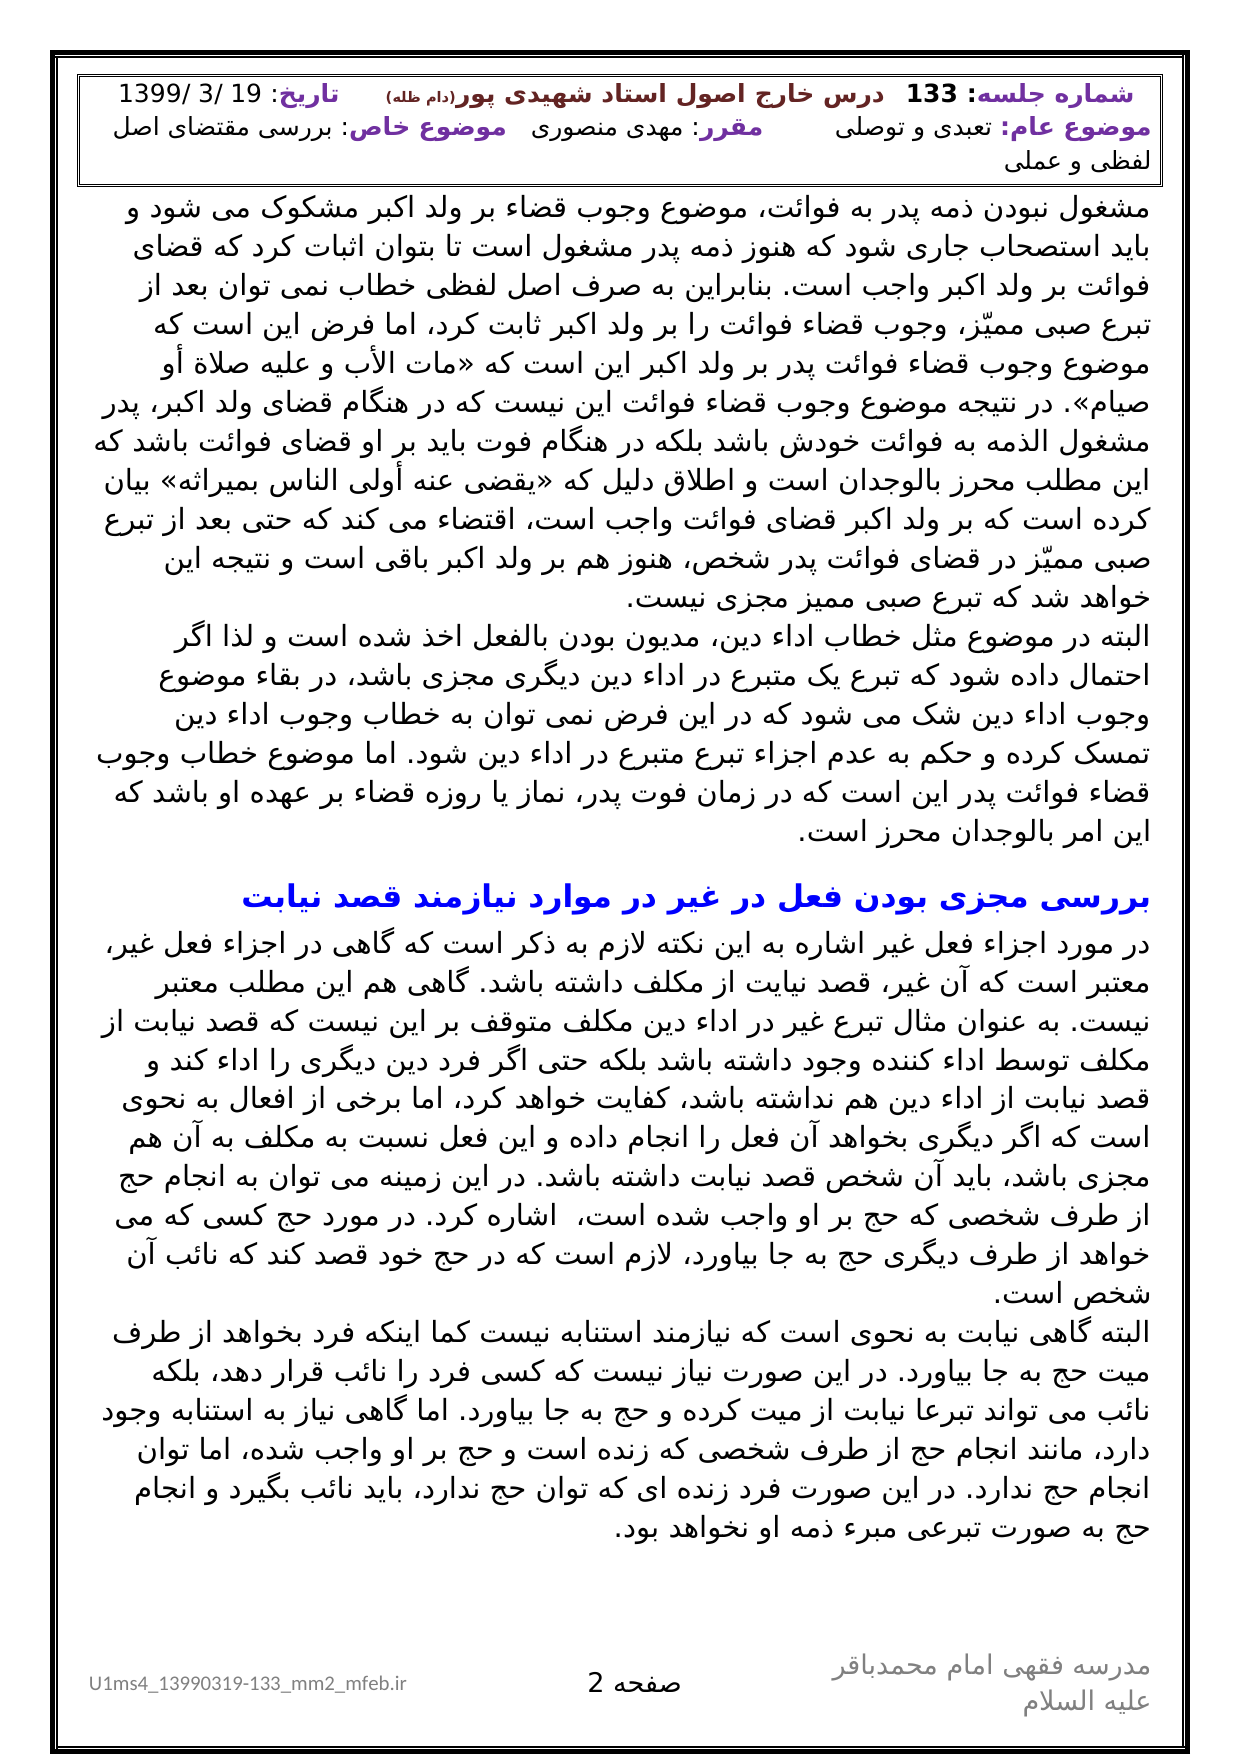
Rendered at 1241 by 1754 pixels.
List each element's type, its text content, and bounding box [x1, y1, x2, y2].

text البته در موضوع مثل خطاب اداء دین، مدیون بودن بالفعل اخذ شده است و لذا اگر احتمال داده شود که تبرع یک متبرع در اداء دین دیگری مجزی باشد، در بقاء موضوع وجوب اداء دین شک می شود که در این فرض نمی توان به خطاب وجوب اداء دین تمسک کرده و حکم به عدم اجزاء تبرع متبرع در اداء دین شود. اما موضوع خطاب وجوب قضاء فوائت پدر این است که در زمان فوت پدر، نماز یا روزه قضاء بر عهده او باشد که این امر بالوجدان محرز است. [89, 619, 1152, 848]
text البته گاهی نیابت به نحوی است که نیازمند استنابه نیست کما اینکه فرد بخواهد از طرف میت حج به جا بیاورد. در این صورت نیاز نیست که کسی فرد را نائب قرار دهد، بلکه نائب می تواند تبرعا نیابت از میت کرده و حج به جا بیاورد. اما گاهی نیاز به استنابه وجود دارد، مانند انجام حج از طرف شخصی که زنده است و حج بر او واجب شده، اما توان انجام حج ندارد. در این صورت فرد زنده ای که توان حج ندارد، باید نائب بگیرد و انجام حج به صورت تبرعی مبرء ذمه او نخواهد بود. [89, 1316, 1152, 1544]
text در مورد اجزاء فعل غیر اشاره به این نکته لازم به ذکر است که گاهی در اجزاء فعل غیر، معتبر است که آن غیر، قصد نیایت از مکلف داشته باشد. گاهی هم این مطلب معتبر نیست. به عنوان مثال تبرع غیر در اداء دین مکلف متوقف بر این نیست که قصد نیابت از مکلف توسط اداء کننده وجود داشته باشد بلکه حتی اگر فرد دین دیگری را اداء کند و قصد نیابت از اداء دین هم نداشته باشد، کفایت خواهد کرد، اما برخی از افعال به نحوی است که اگر دیگری بخواهد آن فعل را انجام داده و این فعل نسبت به مکلف به آن هم مجزی باشد، باید آن شخص قصد نیابت داشته باشد. در این زمینه می توان به انجام حج از طرف شخصی که حج بر او واجب شده است، اشاره کرد. در مورد حج کسی که می خواهد از طرف دیگری حج به جا بیاورد، لازم است که در حج خود قصد کند که نائب آن شخص است. [89, 926, 1152, 1311]
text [89, 191, 1152, 614]
subtitle بررسی مجزی بودن فعل در غیر در موارد نیازمند قصد نیابت [89, 878, 1152, 914]
